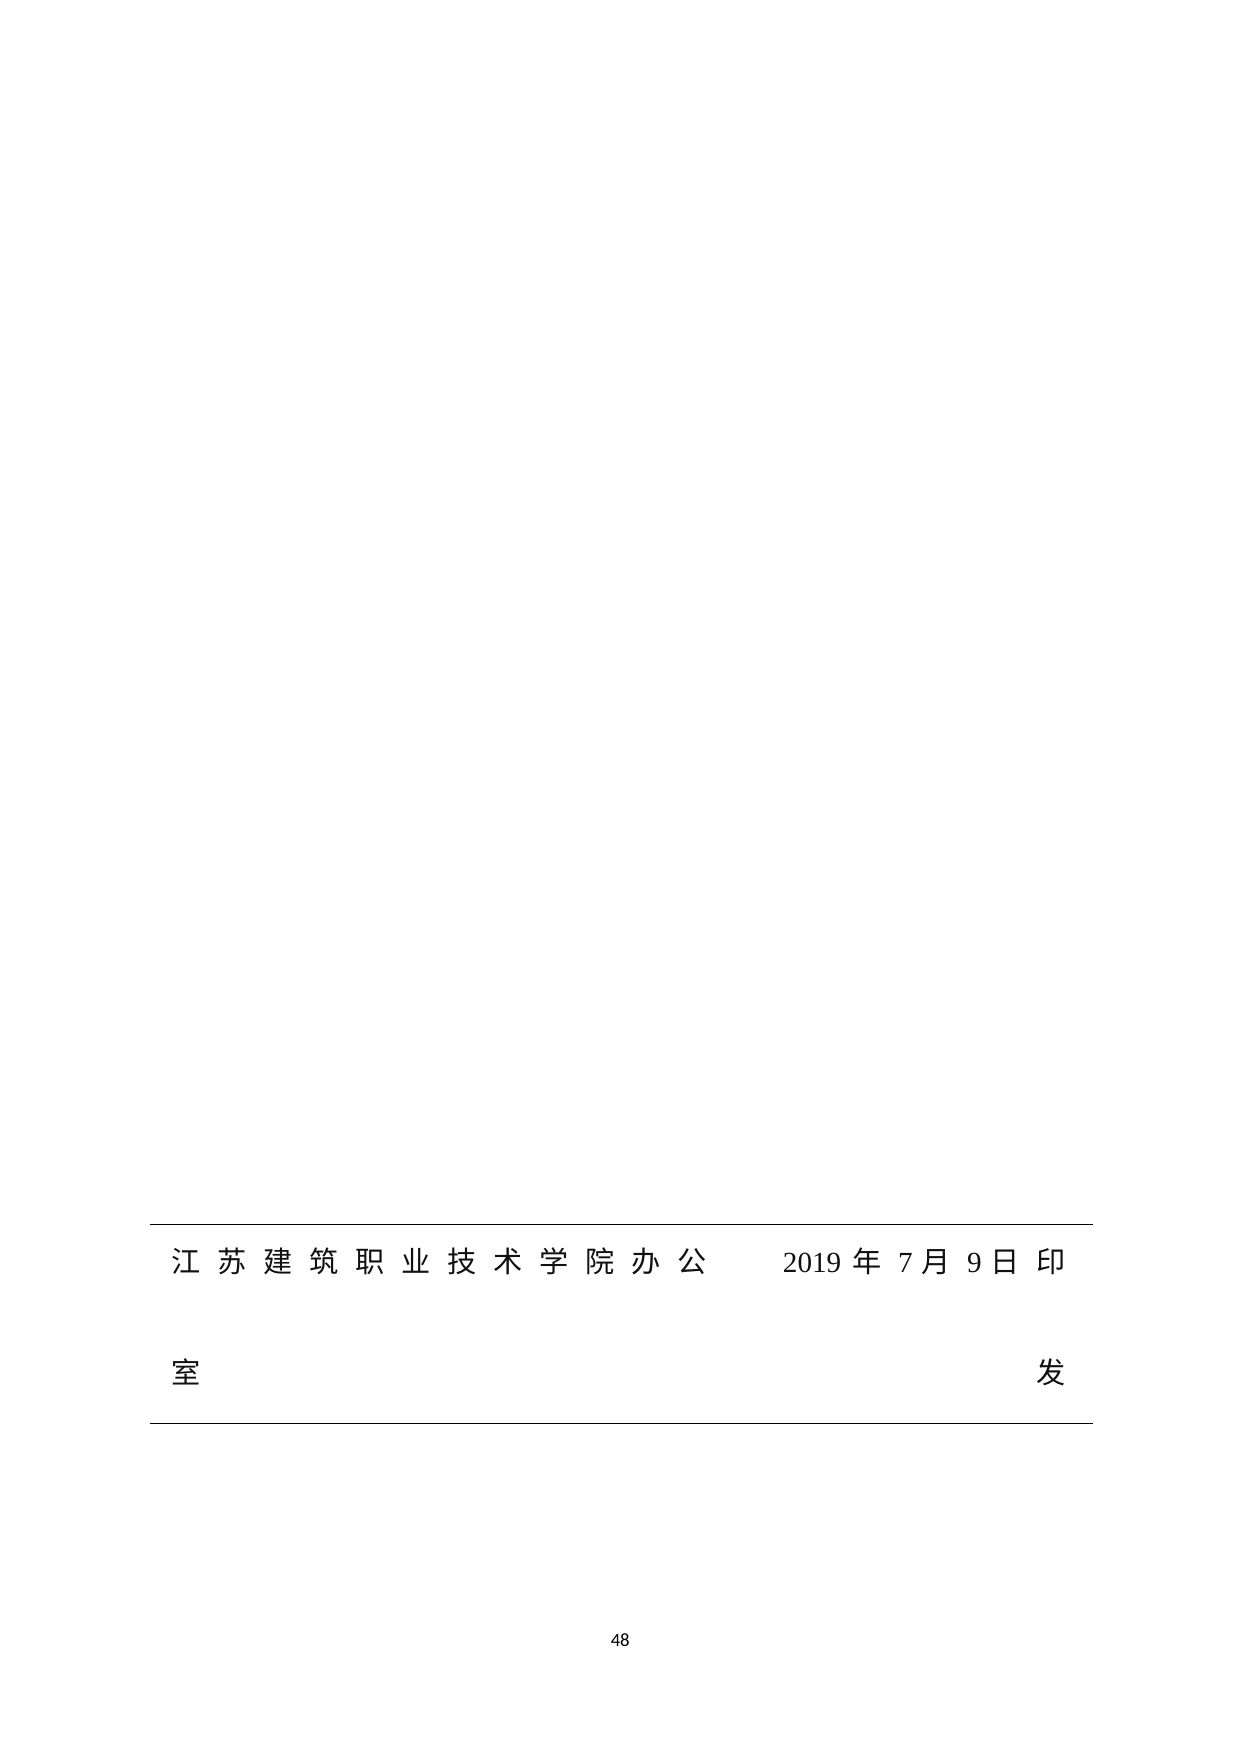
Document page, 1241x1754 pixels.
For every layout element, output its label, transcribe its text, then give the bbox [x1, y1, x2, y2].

table_header 2019年7月9日印发 [739, 1225, 1093, 1422]
table_header 江苏建筑职业技术学院办公室 [150, 1225, 739, 1422]
